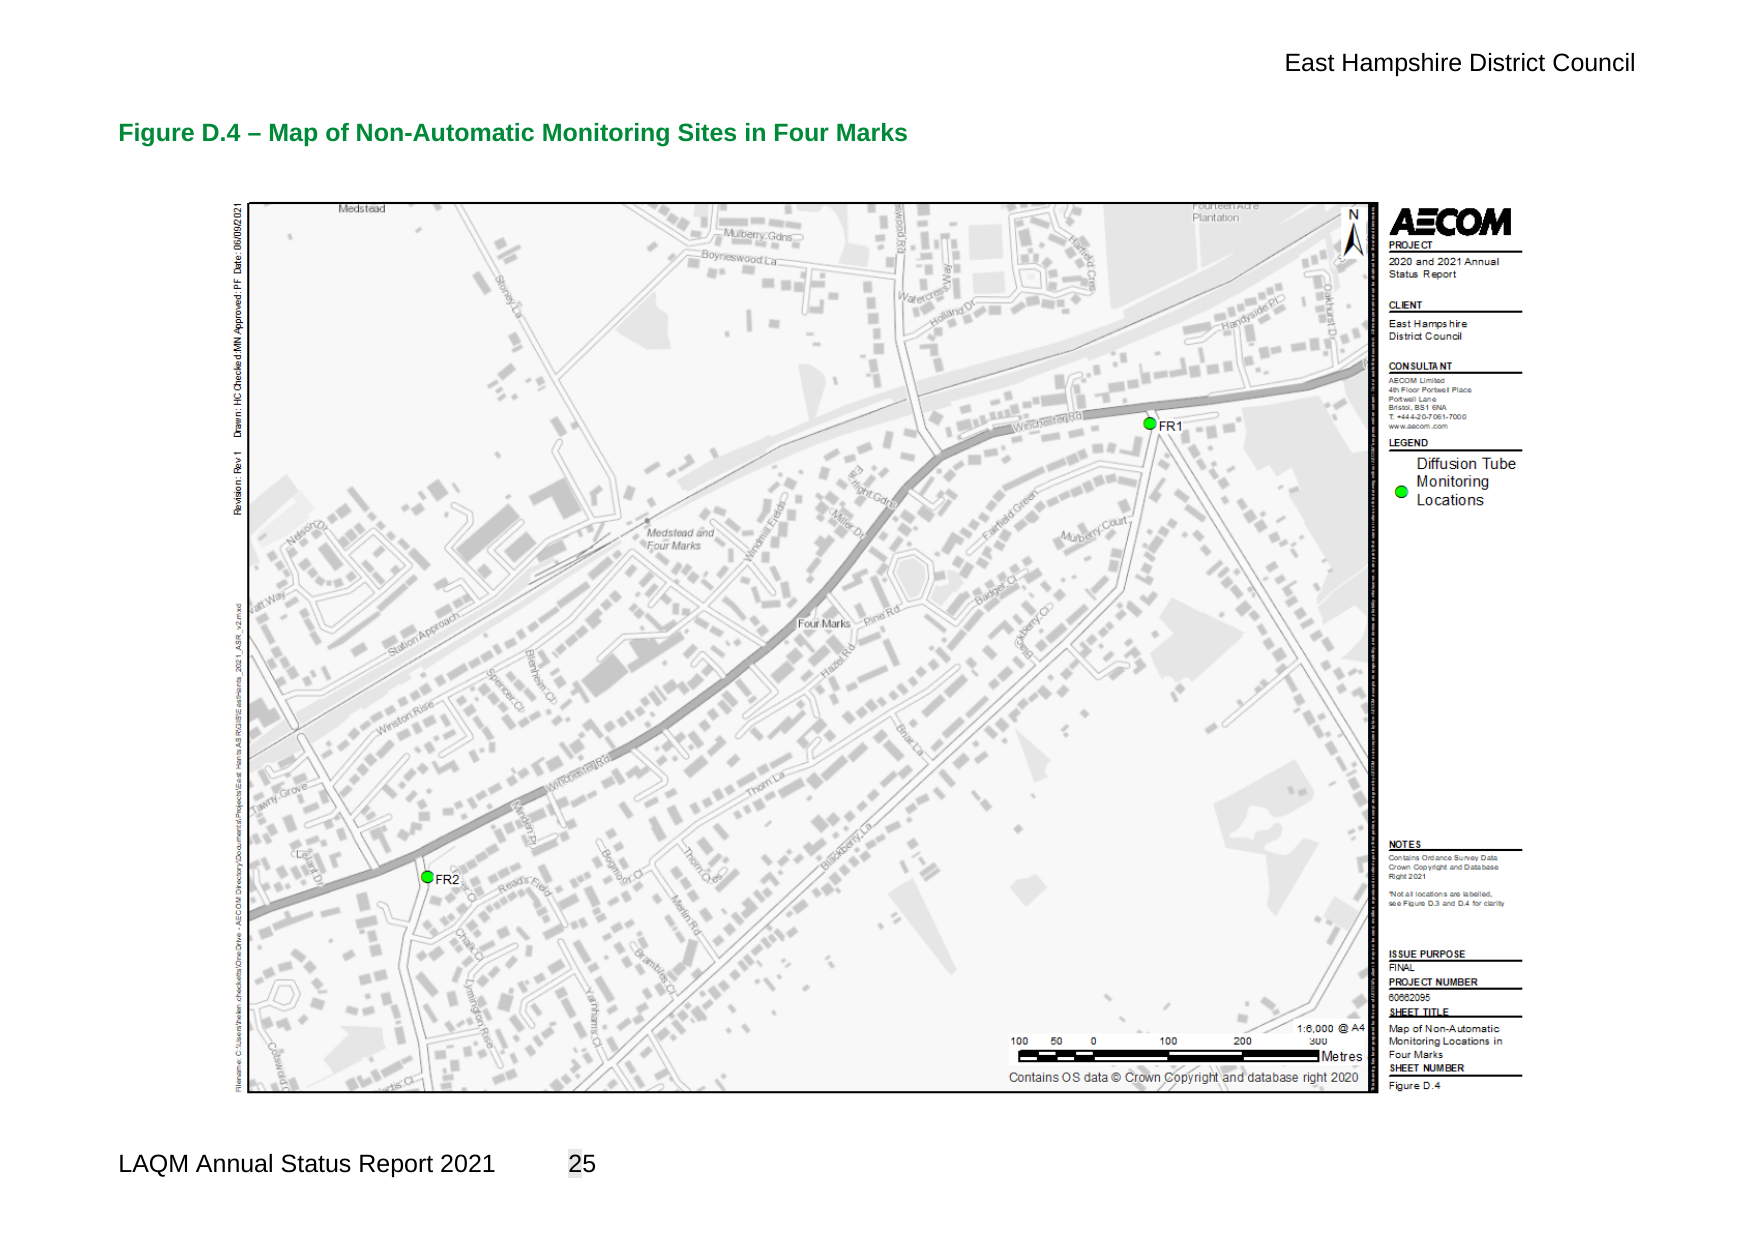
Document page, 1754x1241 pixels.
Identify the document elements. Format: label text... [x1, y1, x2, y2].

text Figure D.4 – Map of Non-Automatic Monitoring Sites in Four Marks [118, 118, 1636, 147]
picture [211, 173, 1543, 1115]
